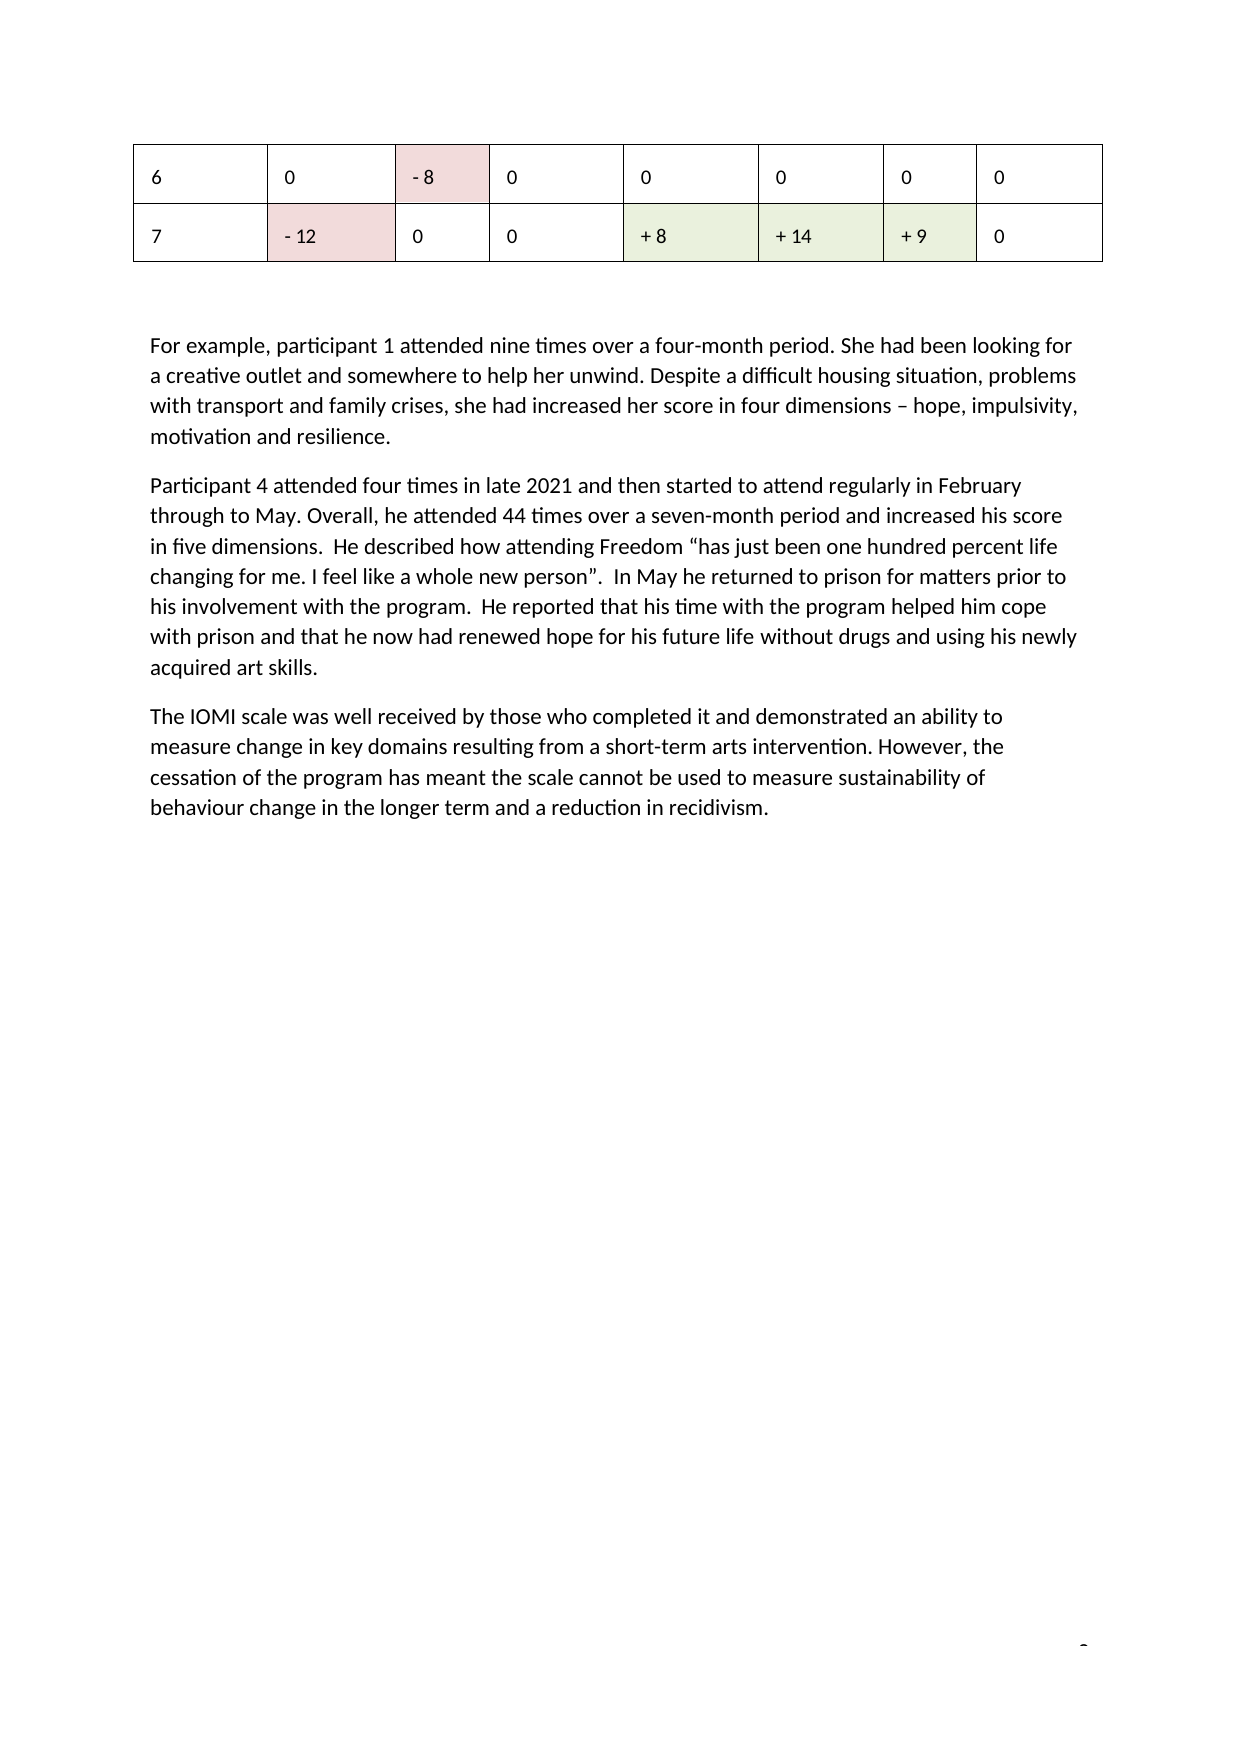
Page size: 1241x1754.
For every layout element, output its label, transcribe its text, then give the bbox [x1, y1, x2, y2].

table_cell 0 [268, 145, 395, 202]
table_cell 7 [134, 204, 267, 261]
text For example, participant 1 attended nine times over a four-month period. She had been looking for a creative outlet and somewhere to help her unwind. Despite a difficult housing situation, problems with transport and family crises, she had increased her score in four dimensions – hope, impulsivity, motivation and resilience. [150, 331, 1082, 450]
table_cell + 8 [624, 204, 758, 261]
table_cell - 8 [396, 145, 489, 202]
text The IOMI scale was well received by those who completed it and demonstrated an ability to measure change in key domains resulting from a short-term arts intervention. However, the cessation of the program has meant the scale cannot be used to measure sustainability of behaviour change in the longer term and a reduction in recidivism. [150, 702, 1082, 821]
table_cell 0 [977, 145, 1102, 202]
table_cell 0 [490, 145, 623, 202]
table_cell 0 [977, 204, 1102, 261]
text Participant 4 attended four times in late 2021 and then started to attend regularly in February through to May. Overall, he attended 44 times over a seven-month period and increased his score in five dimensions. He described how attending Freedom “has just been one hundred percent life changing for me. I feel like a whole new person”. In May he returned to prison for matters prior to his involvement with the program. He reported that his time with the program helped him cope with prison and that he now had renewed hope for his future life without drugs and using his newly acquired art skills. [150, 471, 1082, 681]
table_cell 0 [624, 145, 758, 202]
table_cell 0 [396, 204, 489, 261]
table_cell 0 [884, 145, 976, 202]
table_cell 0 [490, 204, 623, 261]
table_cell 0 [759, 145, 883, 202]
table_cell + 14 [759, 204, 883, 261]
table_cell 6 [134, 145, 267, 202]
table_cell - 12 [268, 204, 395, 261]
table_cell + 9 [884, 204, 976, 261]
